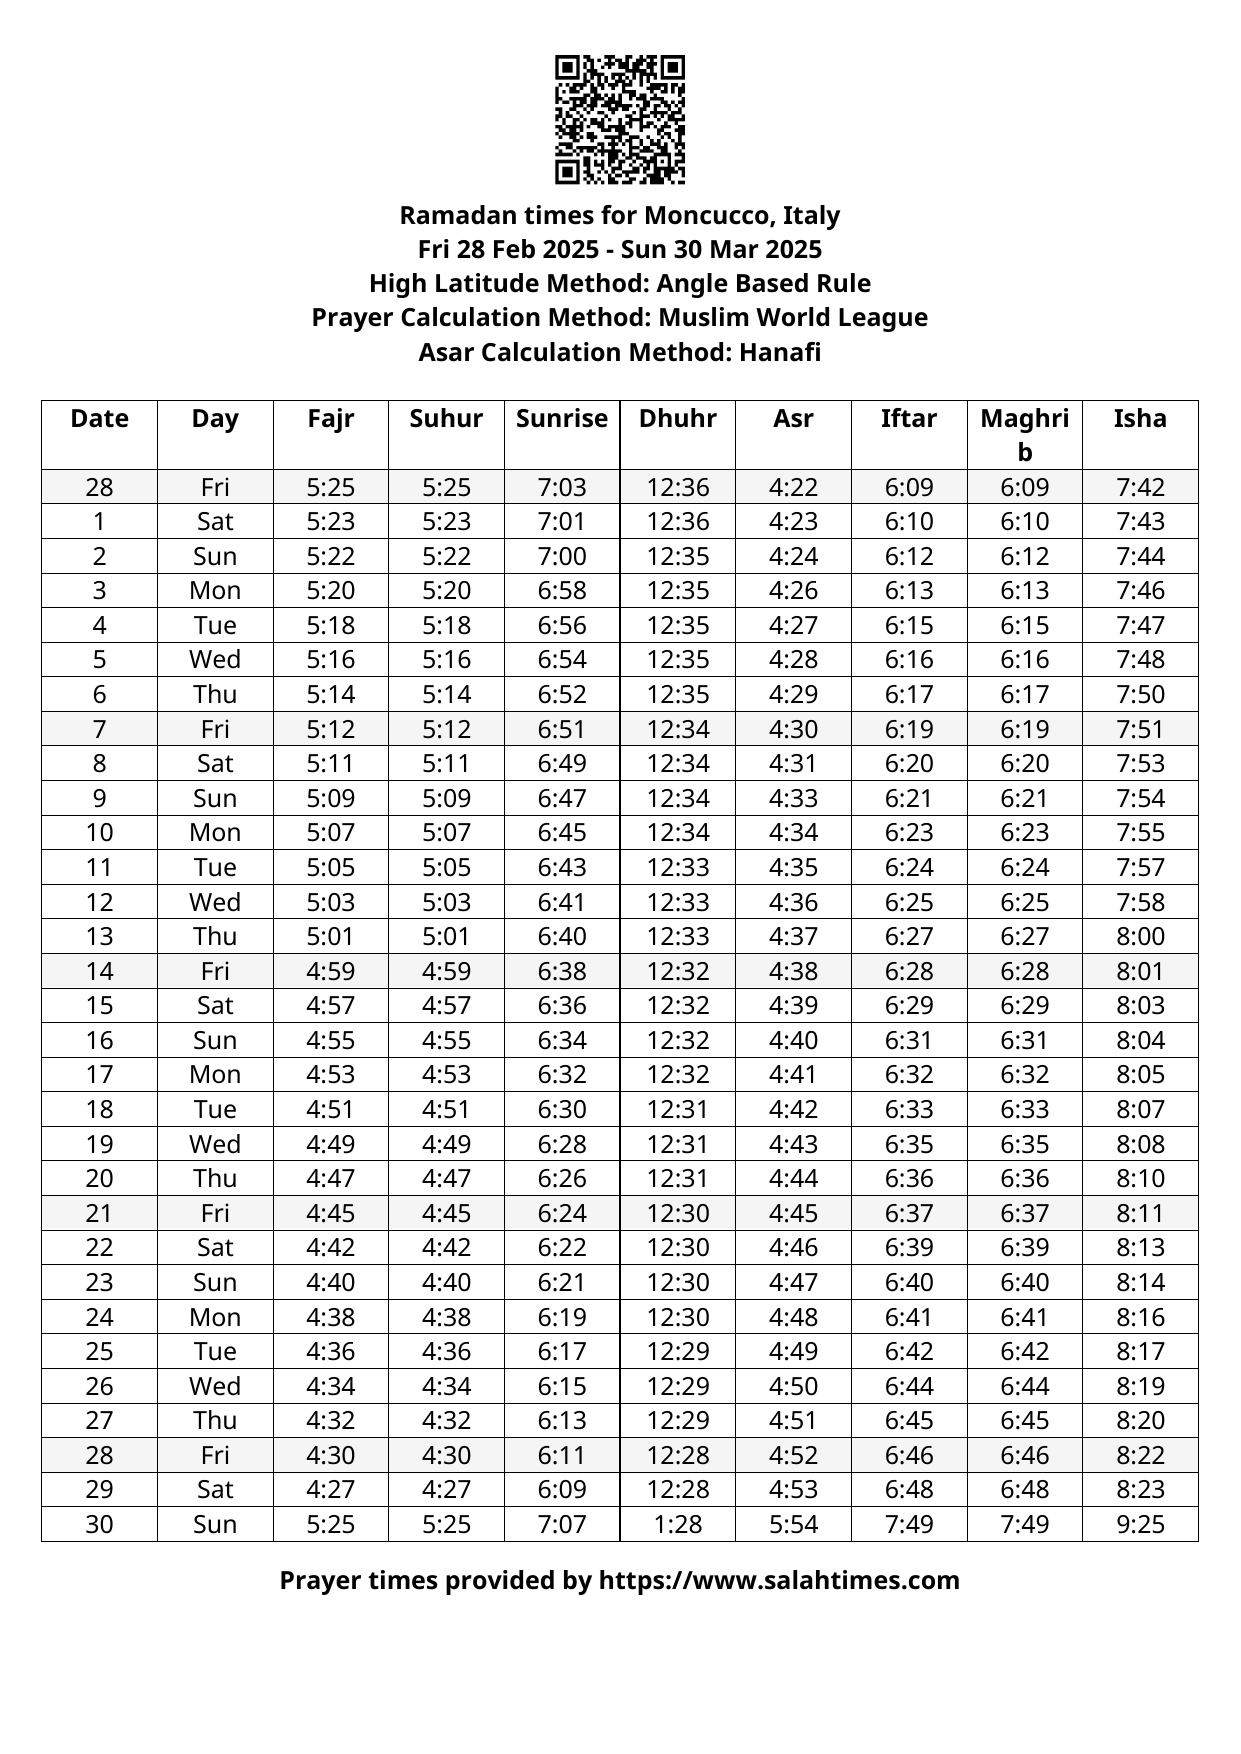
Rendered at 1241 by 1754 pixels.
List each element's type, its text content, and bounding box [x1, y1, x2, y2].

table_cell 4:35 [736, 850, 851, 884]
table_cell 4:32 [274, 1404, 388, 1437]
table_cell Mon [158, 1300, 273, 1333]
table_cell Sun [158, 539, 273, 572]
table_cell 6:33 [852, 1092, 967, 1126]
table_cell 6:49 [505, 746, 619, 780]
table_cell 17 [42, 1058, 157, 1091]
table_cell 12 [42, 885, 157, 918]
table_cell Thu [158, 919, 273, 953]
table_cell 6:19 [852, 712, 967, 745]
table_cell 8:11 [1083, 1196, 1198, 1229]
table_cell 21 [42, 1196, 157, 1229]
table_cell 8:00 [1083, 919, 1198, 953]
table_cell 12:31 [621, 1161, 735, 1195]
table_cell Mon [158, 1058, 273, 1091]
table_cell Tue [158, 1092, 273, 1126]
table_cell 6:42 [852, 1334, 967, 1368]
table_cell Thu [158, 1161, 273, 1195]
table_cell 6:40 [852, 1265, 967, 1299]
text Prayer times provided by https://www.salahtimes.com [42, 1563, 1198, 1597]
table_cell 6:13 [852, 574, 967, 607]
table_cell 4:45 [274, 1196, 388, 1229]
table_cell 12:30 [621, 1300, 735, 1333]
table_cell 14 [42, 954, 157, 987]
table_cell 6:29 [968, 989, 1082, 1022]
table_cell 12:32 [621, 1058, 735, 1091]
table_cell 6:56 [505, 608, 619, 642]
table_cell 4:48 [736, 1300, 851, 1333]
table_cell 4:30 [389, 1438, 504, 1472]
table_cell 5:25 [274, 470, 388, 503]
table_cell 12:30 [621, 1265, 735, 1299]
table_cell 5:12 [389, 712, 504, 745]
table_cell 18 [42, 1092, 157, 1126]
table_cell Tue [158, 608, 273, 642]
table_cell 6:12 [968, 539, 1082, 572]
table_cell 4:27 [389, 1473, 504, 1506]
table_cell 6:36 [505, 989, 619, 1022]
table_cell 4:45 [389, 1196, 504, 1229]
table_cell 4:50 [736, 1369, 851, 1402]
table_cell 6:25 [852, 885, 967, 918]
table_cell 7:01 [505, 504, 619, 538]
table_cell 8:22 [1083, 1438, 1198, 1472]
table_cell 6:39 [852, 1231, 967, 1264]
table_cell Mon [158, 574, 273, 607]
table_cell 12:32 [621, 989, 735, 1022]
table_cell 1:28 [621, 1507, 735, 1541]
table_cell 8:13 [1083, 1231, 1198, 1264]
table_cell Wed [158, 1369, 273, 1402]
text Prayer Calculation Method: Muslim World League [42, 300, 1198, 334]
table_cell 12:35 [621, 643, 735, 676]
table_cell 5:20 [389, 574, 504, 607]
table_cell 4:34 [389, 1369, 504, 1402]
table_cell 12:31 [621, 1092, 735, 1126]
table_cell 4:42 [389, 1231, 504, 1264]
table_cell 4:59 [389, 954, 504, 987]
table_cell 4:27 [736, 608, 851, 642]
picture [542, 41, 699, 198]
table_cell 6:28 [968, 954, 1082, 987]
table_cell 6:52 [505, 677, 619, 711]
table_cell 5:18 [274, 608, 388, 642]
table_cell 6:10 [852, 504, 967, 538]
table_cell 4:44 [736, 1161, 851, 1195]
table_cell 12:36 [621, 504, 735, 538]
table_cell 12:32 [621, 1023, 735, 1057]
table_cell 26 [42, 1369, 157, 1402]
table_cell 4:59 [274, 954, 388, 987]
table_cell 12:35 [621, 539, 735, 572]
table_cell 5:01 [274, 919, 388, 953]
table_cell 7:49 [968, 1507, 1082, 1541]
table_cell Fri [158, 712, 273, 745]
table_cell 4:31 [736, 746, 851, 780]
table_cell 8:03 [1083, 989, 1198, 1022]
table_cell Wed [158, 1127, 273, 1160]
table_cell Fri [158, 470, 273, 503]
table_cell 9 [42, 781, 157, 814]
table_cell 7:48 [1083, 643, 1198, 676]
table_cell 6:09 [505, 1473, 619, 1506]
table_cell 6:21 [968, 781, 1082, 814]
table_cell Tue [158, 1334, 273, 1368]
table_cell 4:51 [389, 1092, 504, 1126]
table_cell Fri [158, 954, 273, 987]
table_cell 6:28 [505, 1127, 619, 1160]
table_cell 4:49 [274, 1127, 388, 1160]
table_cell 6:48 [852, 1473, 967, 1506]
table_cell 6:44 [852, 1369, 967, 1402]
table_cell 4:29 [736, 677, 851, 711]
table_cell 4:38 [274, 1300, 388, 1333]
table_cell 4:47 [736, 1265, 851, 1299]
table_cell 6:36 [852, 1161, 967, 1195]
table_cell 7:51 [1083, 712, 1198, 745]
table_cell 5:25 [389, 470, 504, 503]
table_cell 4:34 [736, 816, 851, 849]
table_cell 6:37 [968, 1196, 1082, 1229]
table_cell 20 [42, 1161, 157, 1195]
table_cell 4 [42, 608, 157, 642]
text Fri 28 Feb 2025 - Sun 30 Mar 2025 [42, 232, 1198, 266]
table_cell 2 [42, 539, 157, 572]
table_header Date [42, 401, 157, 469]
table_cell 6:26 [505, 1161, 619, 1195]
table_cell Sat [158, 1231, 273, 1264]
table_cell 5:05 [274, 850, 388, 884]
table_cell 4:26 [736, 574, 851, 607]
table_cell 5:07 [274, 816, 388, 849]
table_cell 6:27 [968, 919, 1082, 953]
table_cell 5:14 [274, 677, 388, 711]
table_cell 4:34 [274, 1369, 388, 1402]
table_cell 4:47 [389, 1161, 504, 1195]
table_cell Sat [158, 746, 273, 780]
table_cell 8:14 [1083, 1265, 1198, 1299]
table_cell 30 [42, 1507, 157, 1541]
table_cell 6:31 [852, 1023, 967, 1057]
table_cell 6:43 [505, 850, 619, 884]
table_cell 4:53 [274, 1058, 388, 1091]
table_cell 6:23 [968, 816, 1082, 849]
table_cell 12:30 [621, 1196, 735, 1229]
table_cell 8:08 [1083, 1127, 1198, 1160]
table_cell 7:00 [505, 539, 619, 572]
table_cell Fri [158, 1196, 273, 1229]
table_cell 19 [42, 1127, 157, 1160]
table_cell 6:15 [505, 1369, 619, 1402]
table_cell 16 [42, 1023, 157, 1057]
table_cell 6:45 [505, 816, 619, 849]
table_cell 6:12 [852, 539, 967, 572]
table_cell 4:41 [736, 1058, 851, 1091]
table_cell 4:30 [736, 712, 851, 745]
table_cell 5:25 [389, 1507, 504, 1541]
table_cell 6:36 [968, 1161, 1082, 1195]
table_cell Mon [158, 816, 273, 849]
table_cell 12:35 [621, 677, 735, 711]
table_cell 8:04 [1083, 1023, 1198, 1057]
table_cell 7:55 [1083, 816, 1198, 849]
table_cell 6:34 [505, 1023, 619, 1057]
table_cell 12:28 [621, 1473, 735, 1506]
table_cell 4:32 [389, 1404, 504, 1437]
table_cell 6:22 [505, 1231, 619, 1264]
table_cell Sat [158, 989, 273, 1022]
table_cell 7:58 [1083, 885, 1198, 918]
table_cell 6:24 [852, 850, 967, 884]
table_cell 6:48 [968, 1473, 1082, 1506]
table_cell 4:37 [736, 919, 851, 953]
table_cell 6:47 [505, 781, 619, 814]
table_cell 4:53 [736, 1473, 851, 1506]
table_cell 4:33 [736, 781, 851, 814]
table_cell 11 [42, 850, 157, 884]
table_cell 28 [42, 1438, 157, 1472]
table_cell 8:23 [1083, 1473, 1198, 1506]
table_cell 4:55 [274, 1023, 388, 1057]
table_cell 7:57 [1083, 850, 1198, 884]
table_cell 12:34 [621, 712, 735, 745]
table_cell 27 [42, 1404, 157, 1437]
table_cell 4:36 [274, 1334, 388, 1368]
table_cell Sun [158, 1023, 273, 1057]
table_cell 5:01 [389, 919, 504, 953]
table_cell 6:17 [505, 1334, 619, 1368]
table_cell 6:42 [968, 1334, 1082, 1368]
table_cell 5:16 [274, 643, 388, 676]
table_cell 6:20 [968, 746, 1082, 780]
table_cell 5:23 [274, 504, 388, 538]
table_cell 6:32 [852, 1058, 967, 1091]
table_cell 6:16 [852, 643, 967, 676]
table_cell Sun [158, 1507, 273, 1541]
table_cell 6:44 [968, 1369, 1082, 1402]
table_cell 4:52 [736, 1438, 851, 1472]
table_cell 5:16 [389, 643, 504, 676]
table_cell Thu [158, 1404, 273, 1437]
table_cell 6:45 [968, 1404, 1082, 1437]
table_cell 4:23 [736, 504, 851, 538]
table_header Asr [736, 401, 851, 469]
table_cell 8:05 [1083, 1058, 1198, 1091]
table_cell 4:36 [736, 885, 851, 918]
table_cell 4:22 [736, 470, 851, 503]
table_cell 6:40 [505, 919, 619, 953]
table_cell 15 [42, 989, 157, 1022]
table_cell 6:46 [968, 1438, 1082, 1472]
table_cell 6:41 [852, 1300, 967, 1333]
table_cell 12:34 [621, 781, 735, 814]
table_cell 7 [42, 712, 157, 745]
table_cell 6:33 [968, 1092, 1082, 1126]
table_cell 6:31 [968, 1023, 1082, 1057]
table_cell 6:15 [968, 608, 1082, 642]
table_cell 9:25 [1083, 1507, 1198, 1541]
table_cell 5:12 [274, 712, 388, 745]
table_cell 8:19 [1083, 1369, 1198, 1402]
table_cell 12:29 [621, 1404, 735, 1437]
table_cell 6:13 [968, 574, 1082, 607]
table_cell 6:58 [505, 574, 619, 607]
table_cell 6:40 [968, 1265, 1082, 1299]
table_cell 5:25 [274, 1507, 388, 1541]
table_cell 4:28 [736, 643, 851, 676]
table_cell 4:55 [389, 1023, 504, 1057]
table_cell 6:37 [852, 1196, 967, 1229]
table_cell Sun [158, 1265, 273, 1299]
table_cell 28 [42, 470, 157, 503]
table_cell 4:24 [736, 539, 851, 572]
table_cell 4:46 [736, 1231, 851, 1264]
table_cell 7:03 [505, 470, 619, 503]
table_cell 4:51 [736, 1404, 851, 1437]
table_cell 5:09 [389, 781, 504, 814]
text High Latitude Method: Angle Based Rule [42, 266, 1198, 300]
table_cell 5:11 [389, 746, 504, 780]
table_cell 4:39 [736, 989, 851, 1022]
table_cell 7:47 [1083, 608, 1198, 642]
table_cell 8:10 [1083, 1161, 1198, 1195]
table_cell 6:13 [505, 1404, 619, 1437]
table_cell 5:03 [274, 885, 388, 918]
text Asar Calculation Method: Hanafi [42, 334, 1198, 368]
table_cell 4:38 [389, 1300, 504, 1333]
table_cell 8 [42, 746, 157, 780]
table_cell 6:09 [852, 470, 967, 503]
table_cell Sat [158, 504, 273, 538]
table_cell 12:29 [621, 1334, 735, 1368]
table_cell 6:24 [968, 850, 1082, 884]
table_cell 12:34 [621, 746, 735, 780]
table_cell 5:23 [389, 504, 504, 538]
table_cell 6:35 [852, 1127, 967, 1160]
table_cell 7:53 [1083, 746, 1198, 780]
table_cell 6:38 [505, 954, 619, 987]
table_cell 12:28 [621, 1438, 735, 1472]
table_cell 6:23 [852, 816, 967, 849]
table_cell 7:54 [1083, 781, 1198, 814]
table_cell Wed [158, 885, 273, 918]
table_cell 8:20 [1083, 1404, 1198, 1437]
table_cell 8:07 [1083, 1092, 1198, 1126]
table_cell 6:32 [968, 1058, 1082, 1091]
table_cell 8:16 [1083, 1300, 1198, 1333]
table_cell 4:45 [736, 1196, 851, 1229]
table_cell 6:28 [852, 954, 967, 987]
table_cell 5:07 [389, 816, 504, 849]
table_cell 4:43 [736, 1127, 851, 1160]
table_cell 12:33 [621, 885, 735, 918]
table_cell 6:41 [968, 1300, 1082, 1333]
table_cell 12:35 [621, 608, 735, 642]
table_cell 6:21 [505, 1265, 619, 1299]
table_cell 5:22 [274, 539, 388, 572]
table_cell 6:29 [852, 989, 967, 1022]
table_cell 7:46 [1083, 574, 1198, 607]
table_cell 6:20 [852, 746, 967, 780]
table_cell 5:03 [389, 885, 504, 918]
table_cell Fri [158, 1438, 273, 1472]
table_cell 6:51 [505, 712, 619, 745]
table_cell 22 [42, 1231, 157, 1264]
table_cell 6:09 [968, 470, 1082, 503]
table_cell 6:16 [968, 643, 1082, 676]
table_cell 6:24 [505, 1196, 619, 1229]
table_cell 12:31 [621, 1127, 735, 1160]
table_cell 7:07 [505, 1507, 619, 1541]
table_cell 8:01 [1083, 954, 1198, 987]
table_cell 5:05 [389, 850, 504, 884]
table_cell 4:36 [389, 1334, 504, 1368]
table_header Sunrise [505, 401, 619, 469]
table_cell 6:45 [852, 1404, 967, 1437]
table_cell 5:09 [274, 781, 388, 814]
table_cell 12:33 [621, 850, 735, 884]
table_cell 6:15 [852, 608, 967, 642]
table_cell 6:35 [968, 1127, 1082, 1160]
table_cell 6:21 [852, 781, 967, 814]
table_cell 6:27 [852, 919, 967, 953]
table_cell 25 [42, 1334, 157, 1368]
table_cell 7:44 [1083, 539, 1198, 572]
table_cell Sun [158, 781, 273, 814]
table_cell 6:39 [968, 1231, 1082, 1264]
table_cell 6:32 [505, 1058, 619, 1091]
table_cell 7:49 [852, 1507, 967, 1541]
table_cell 5:18 [389, 608, 504, 642]
table_cell Tue [158, 850, 273, 884]
table_header Dhuhr [621, 401, 735, 469]
table_cell 6:17 [968, 677, 1082, 711]
table_cell 13 [42, 919, 157, 953]
table_cell 12:29 [621, 1369, 735, 1402]
table_cell 4:47 [274, 1161, 388, 1195]
table_cell 4:27 [274, 1473, 388, 1506]
table_cell 7:43 [1083, 504, 1198, 538]
table_cell 5:14 [389, 677, 504, 711]
table_cell 4:51 [274, 1092, 388, 1126]
table_cell 5:22 [389, 539, 504, 572]
table_cell 6:46 [852, 1438, 967, 1472]
table_cell 6:10 [968, 504, 1082, 538]
table_cell 12:35 [621, 574, 735, 607]
table_cell 6:17 [852, 677, 967, 711]
table_cell 4:40 [736, 1023, 851, 1057]
table_cell 4:40 [274, 1265, 388, 1299]
table_header Isha [1083, 401, 1198, 469]
table_cell 4:38 [736, 954, 851, 987]
table_header Day [158, 401, 273, 469]
table_cell 7:50 [1083, 677, 1198, 711]
table_cell 6 [42, 677, 157, 711]
text Ramadan times for Moncucco, Italy [42, 198, 1198, 232]
table_cell 8:17 [1083, 1334, 1198, 1368]
table_cell Sat [158, 1473, 273, 1506]
table_cell 4:57 [389, 989, 504, 1022]
table_cell 29 [42, 1473, 157, 1506]
table_cell 1 [42, 504, 157, 538]
table_header Maghrib [968, 401, 1082, 469]
table_cell 12:30 [621, 1231, 735, 1264]
table_cell 4:57 [274, 989, 388, 1022]
table_cell 4:42 [274, 1231, 388, 1264]
table_cell 6:54 [505, 643, 619, 676]
table_cell Thu [158, 677, 273, 711]
table_cell 5:11 [274, 746, 388, 780]
table_cell 6:41 [505, 885, 619, 918]
table_cell 12:34 [621, 816, 735, 849]
table_cell 4:49 [736, 1334, 851, 1368]
table_cell 3 [42, 574, 157, 607]
table_cell 12:36 [621, 470, 735, 503]
table_cell 5:54 [736, 1507, 851, 1541]
table_cell 4:53 [389, 1058, 504, 1091]
table_cell 4:49 [389, 1127, 504, 1160]
table_header Suhur [389, 401, 504, 469]
table_cell Wed [158, 643, 273, 676]
table_cell 6:25 [968, 885, 1082, 918]
table_cell 24 [42, 1300, 157, 1333]
table_cell 5:20 [274, 574, 388, 607]
table_cell 23 [42, 1265, 157, 1299]
table_cell 12:33 [621, 919, 735, 953]
table_cell 12:32 [621, 954, 735, 987]
table_cell 6:19 [505, 1300, 619, 1333]
table_header Fajr [274, 401, 388, 469]
table_cell 4:42 [736, 1092, 851, 1126]
table_cell 5 [42, 643, 157, 676]
table_cell 10 [42, 816, 157, 849]
table_header Iftar [852, 401, 967, 469]
table_cell 4:30 [274, 1438, 388, 1472]
table_cell 6:11 [505, 1438, 619, 1472]
table_cell 7:42 [1083, 470, 1198, 503]
table_cell 6:19 [968, 712, 1082, 745]
table_cell 4:40 [389, 1265, 504, 1299]
table_cell 6:30 [505, 1092, 619, 1126]
